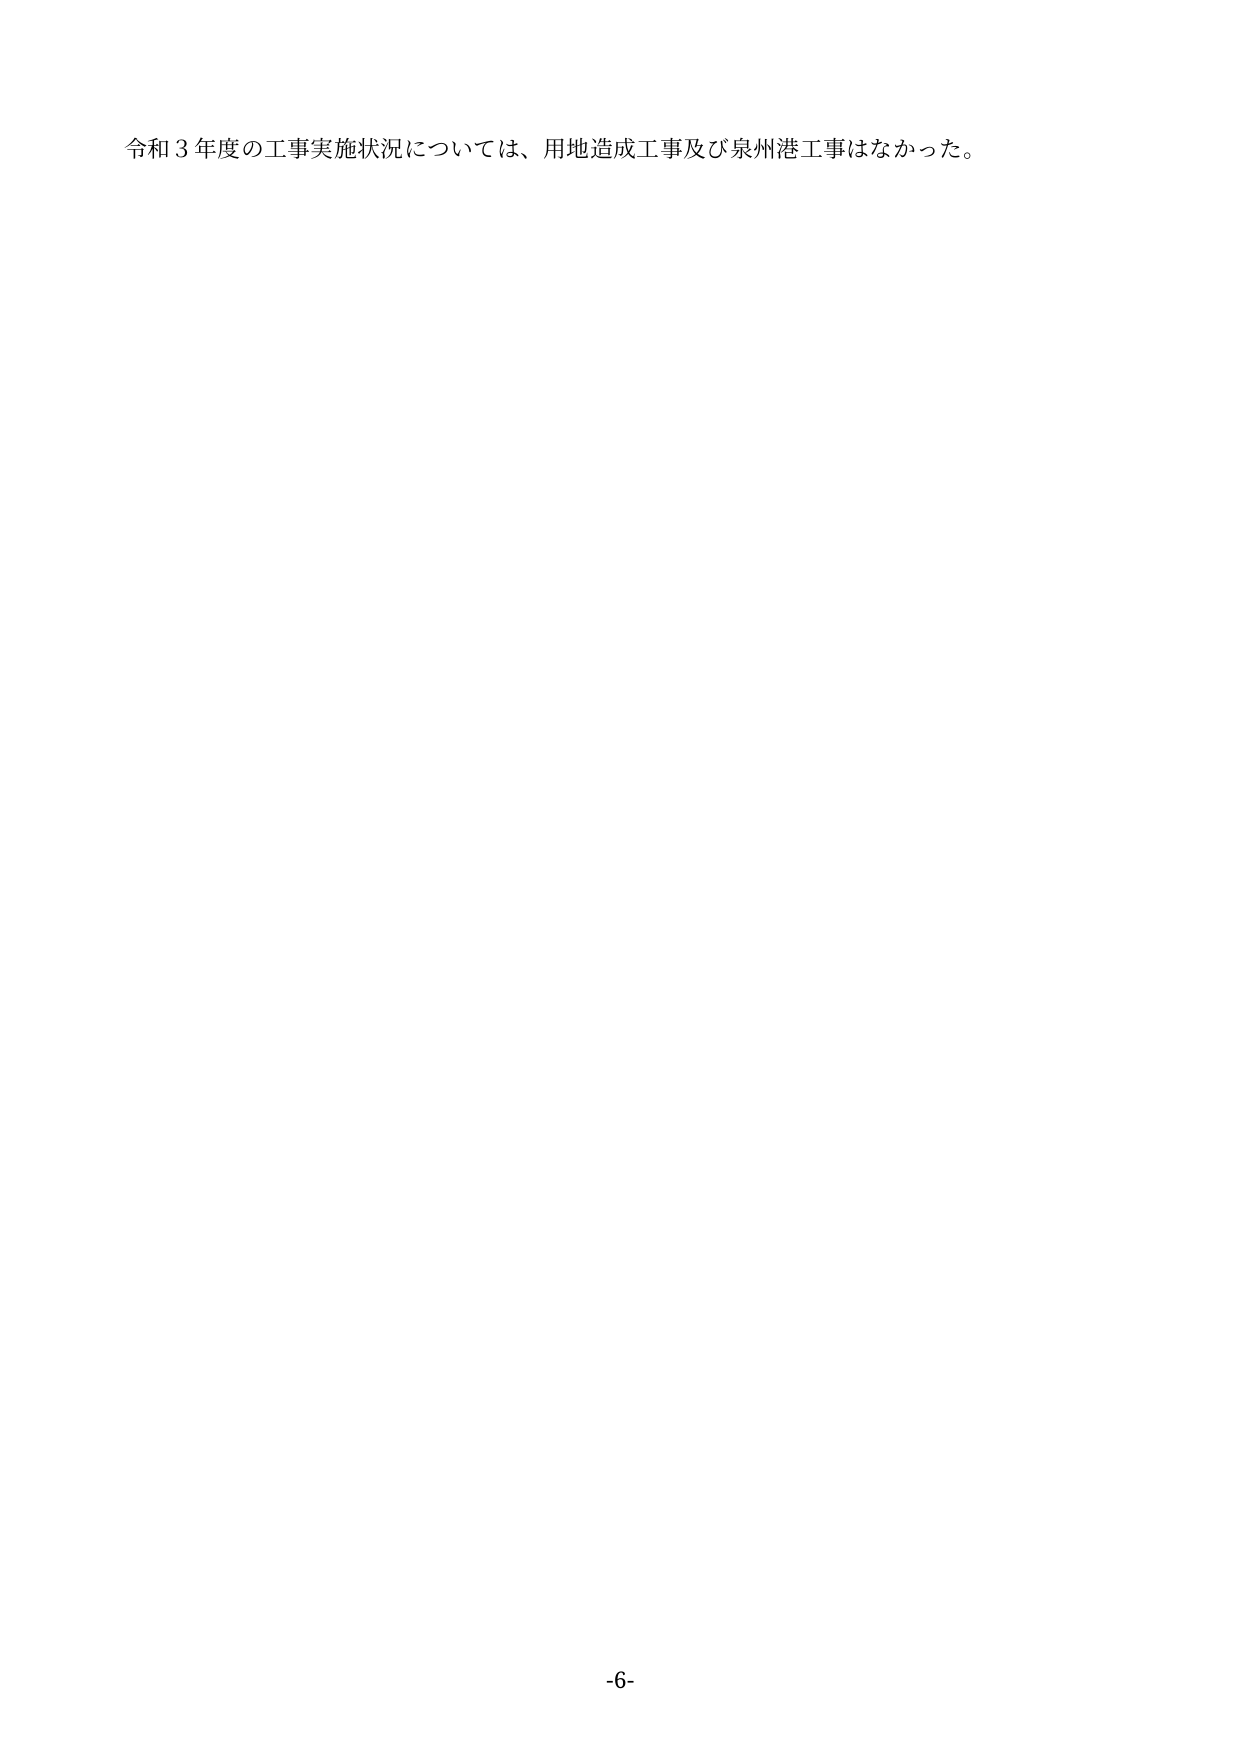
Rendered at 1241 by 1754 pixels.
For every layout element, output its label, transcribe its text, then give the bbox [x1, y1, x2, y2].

text 令和３年度の工事実施状況については、用地造成工事及び泉州港工事はなかった。1-3 事業者が講じた環境保全上の措置 [124, 131, 1116, 164]
